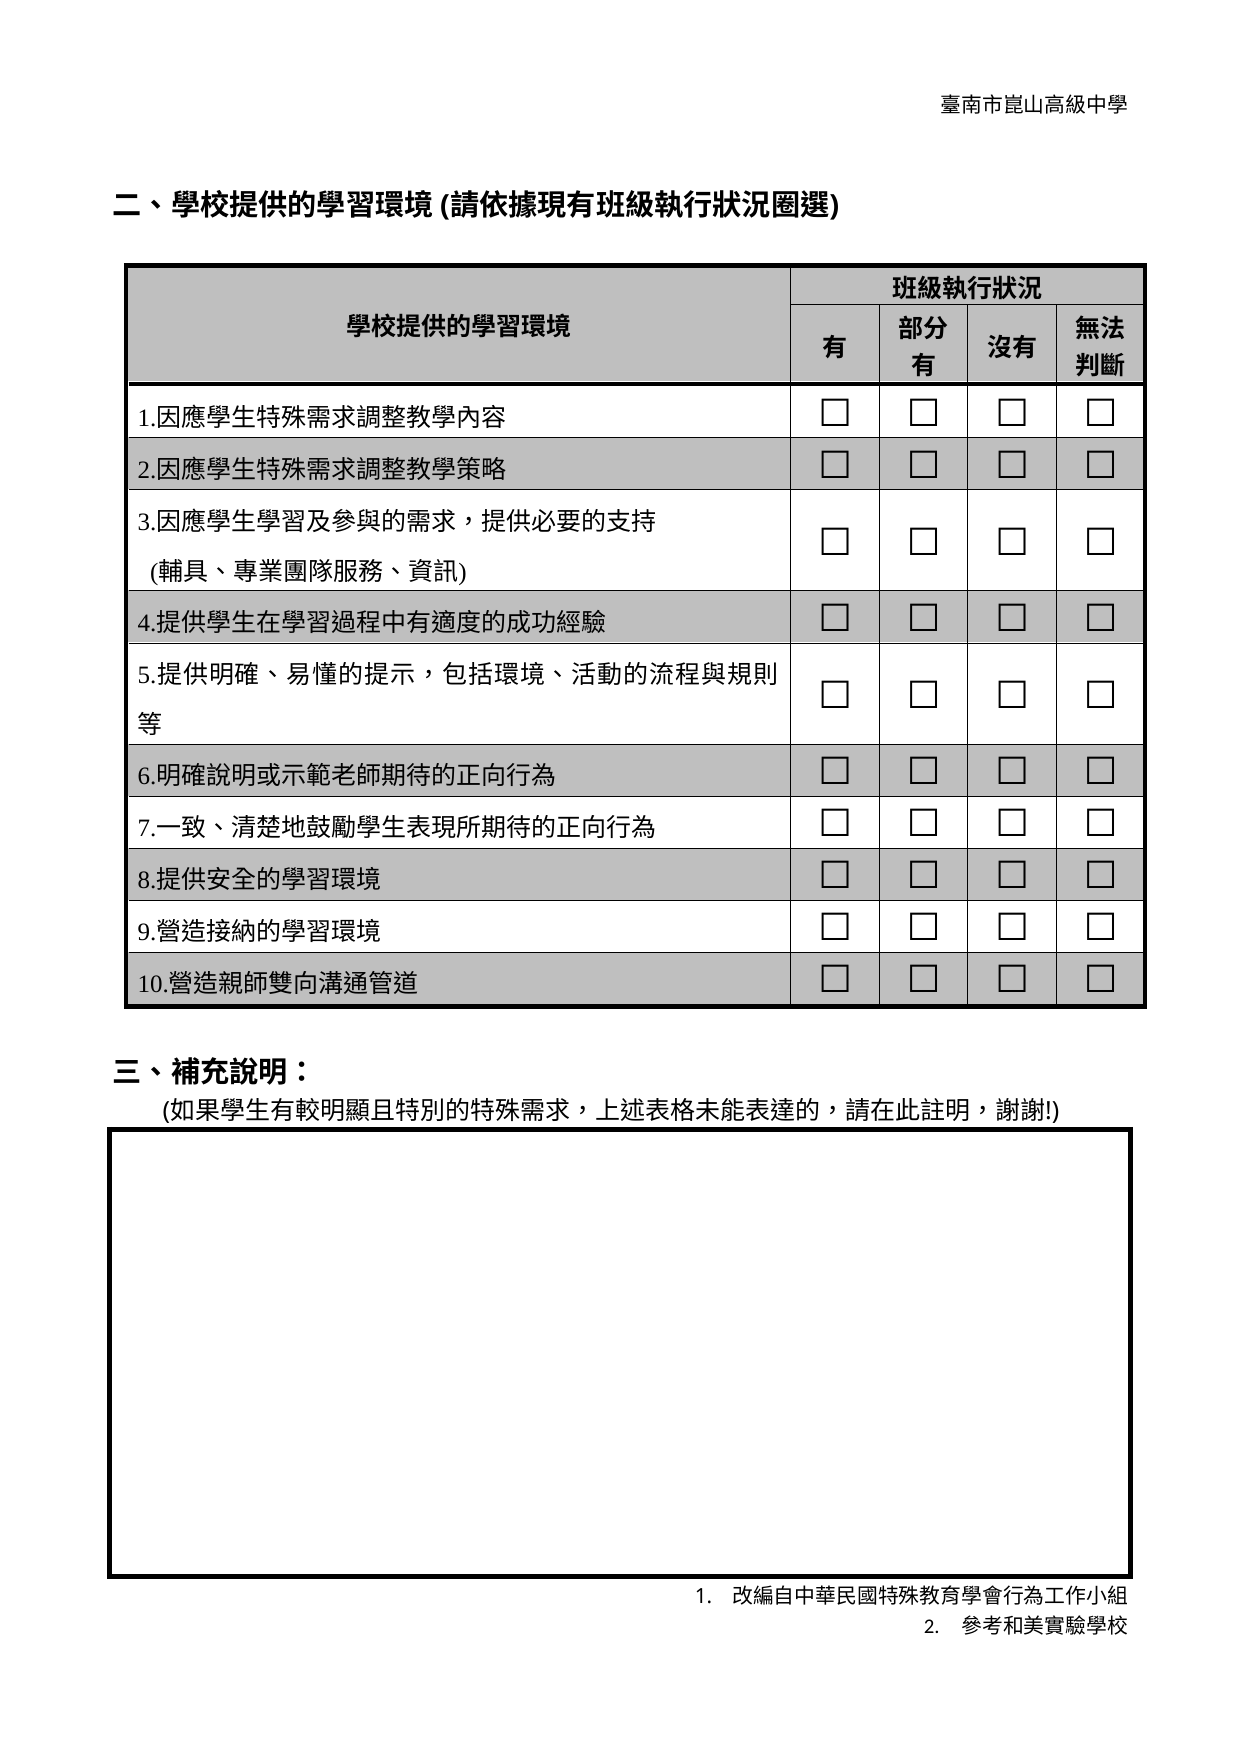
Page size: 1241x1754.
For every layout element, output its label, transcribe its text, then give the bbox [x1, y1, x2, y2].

table_cell ☐ [968, 438, 1056, 489]
table_cell ☐ [880, 438, 967, 489]
table_cell ☐ [880, 745, 967, 796]
table_cell 7.一致、清楚地鼓勵學生表現所期待的正向行為 [128, 797, 790, 848]
table_cell ☐ [968, 490, 1056, 590]
table_cell ☐ [791, 490, 879, 590]
text 二、學校提供的學習環境 (請依據現有班級執行狀況圈選) [112, 181, 1128, 224]
table_cell 3.因應學生學習及參與的需求，提供必要的支持 (輔具、專業團隊服務、資訊) [128, 490, 790, 590]
table_cell ☐ [968, 591, 1056, 642]
table_cell 9.營造接納的學習環境 [128, 901, 790, 952]
table_cell ☐ [968, 797, 1056, 848]
table_header [112, 1132, 1128, 1574]
table_cell ☐ [880, 901, 967, 952]
table_cell ☐ [1057, 490, 1143, 590]
table_cell ☐ [880, 797, 967, 848]
text 三、補充說明： [112, 1048, 1128, 1091]
table_cell ☐ [1057, 644, 1143, 743]
table_cell ☐ [791, 953, 879, 1004]
table_cell 1.因應學生特殊需求調整教學內容 [128, 383, 790, 437]
table_cell ☐ [968, 901, 1056, 952]
table_cell ☐ [968, 849, 1056, 900]
table_cell 無法判斷 [1057, 305, 1143, 381]
table_cell 沒有 [968, 305, 1056, 381]
table_cell ☐ [968, 745, 1056, 796]
table_cell ☐ [791, 386, 879, 437]
table_cell ☐ [1057, 849, 1143, 900]
table_cell ☐ [791, 644, 879, 743]
table_cell 5.提供明確、易懂的提示，包括環境、活動的流程與規則等 [128, 644, 790, 743]
table_cell ☐ [968, 953, 1056, 1004]
table_cell 2.因應學生特殊需求調整教學策略 [128, 438, 790, 489]
table_cell ☐ [791, 591, 879, 642]
table_cell 6.明確說明或示範老師期待的正向行為 [128, 745, 790, 796]
table_cell ☐ [968, 644, 1056, 743]
table_cell ☐ [791, 745, 879, 796]
table_cell ☐ [791, 849, 879, 900]
table_cell ☐ [880, 849, 967, 900]
table_cell ☐ [1057, 901, 1143, 952]
table_header 班級執行狀況 [791, 268, 1143, 304]
table_cell ☐ [1057, 745, 1143, 796]
table_cell ☐ [880, 591, 967, 642]
table_cell ☐ [968, 386, 1056, 437]
table_cell ☐ [1057, 591, 1143, 642]
table_cell ☐ [1057, 438, 1143, 489]
table_cell ☐ [1057, 797, 1143, 848]
table_cell ☐ [1057, 386, 1143, 437]
table_cell ☐ [1057, 953, 1143, 1004]
table_cell ☐ [880, 490, 967, 590]
table_cell 4.提供學生在學習過程中有適度的成功經驗 [128, 591, 790, 642]
table_cell 部分有 [880, 305, 967, 381]
table_cell 有 [791, 305, 879, 381]
table_cell 8.提供安全的學習環境 [128, 849, 790, 900]
list (如果學生有較明顯且特別的特殊需求，上述表格未能表達的，請在此註明，謝謝!) [162, 1091, 1128, 1127]
table_cell ☐ [791, 797, 879, 848]
table_cell 10.營造親師雙向溝通管道 [128, 953, 790, 1004]
table_header 學校提供的學習環境 [128, 268, 790, 381]
table_cell ☐ [791, 438, 879, 489]
table_cell ☐ [791, 901, 879, 952]
table_cell ☐ [880, 386, 967, 437]
table_cell ☐ [880, 953, 967, 1004]
table_cell ☐ [880, 644, 967, 743]
